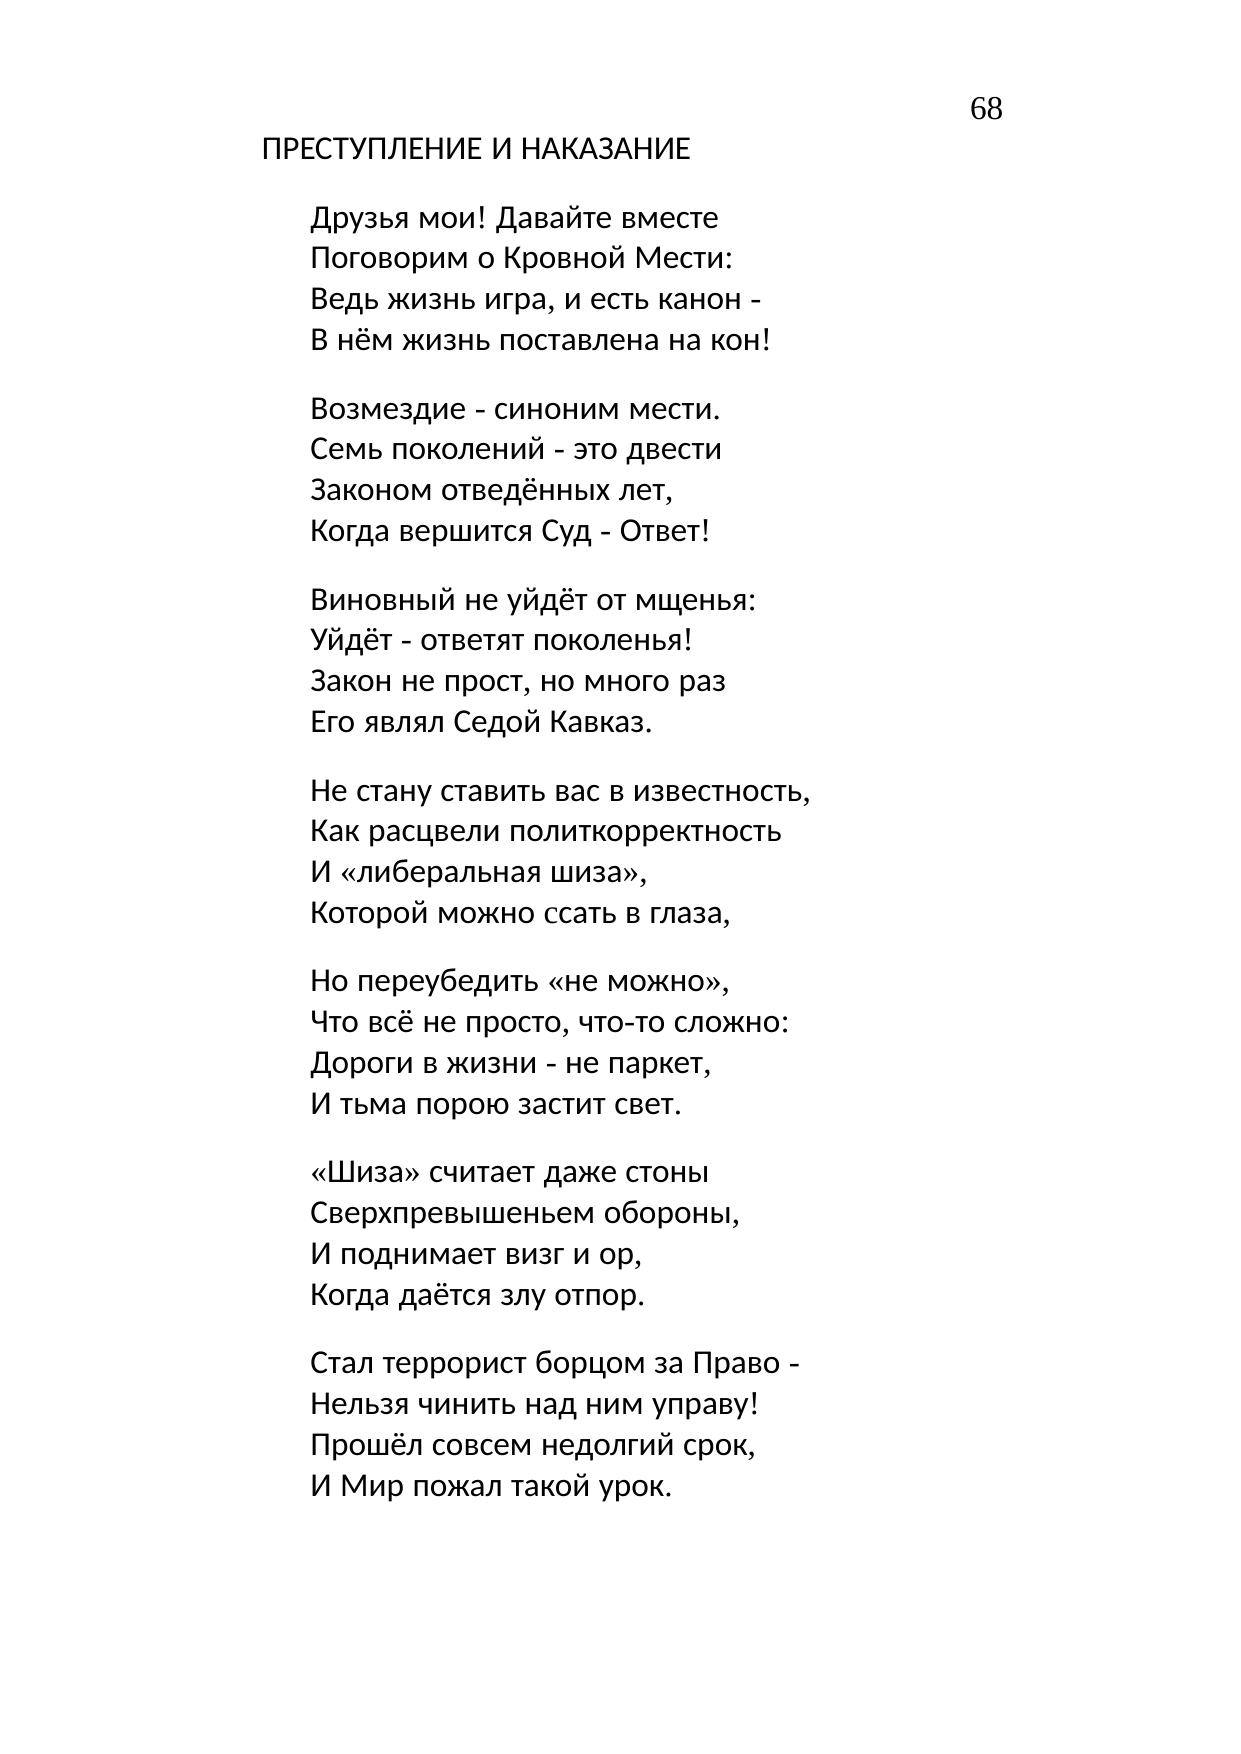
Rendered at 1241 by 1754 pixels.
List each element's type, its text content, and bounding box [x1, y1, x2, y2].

text Виновный не уйдёт от мщенья: [310, 578, 1152, 618]
text Что всё не просто, что-то сложно: [310, 1000, 1152, 1041]
text Стал террорист борцом за Право - [310, 1341, 1152, 1382]
text Прошёл совсем недолгий срок, [310, 1423, 1152, 1463]
text Его являл Седой Кавказ. [310, 700, 1152, 741]
text Возмездие - синоним мести. [310, 387, 1152, 427]
text Нельзя чинить над ним управу! [310, 1382, 1152, 1423]
text Когда даётся злу отпор. [310, 1273, 1152, 1313]
text ПРЕСТУПЛЕНИЕ И НАКАЗАНИЕ [236, 127, 1152, 168]
text Поговорим о Кровной Мести: [310, 236, 1152, 277]
text Ведь жизнь игра, и есть канон - [310, 277, 1152, 318]
text Закон не прост, но много раз [310, 659, 1152, 700]
text Семь поколений - это двести [310, 427, 1152, 468]
text Но переубедить «не можно», [310, 959, 1152, 1000]
text Не стану ставить вас в известность, [310, 768, 1152, 809]
text И поднимает визг и ор, [310, 1232, 1152, 1273]
text В нём жизнь поставлена на кон! [310, 318, 1152, 359]
text Уйдёт - ответят поколенья! [310, 618, 1152, 659]
text Дороги в жизни - не паркет, [310, 1041, 1152, 1082]
text «Шиза» считает даже стоны [310, 1150, 1152, 1191]
text И Мир пожал такой урок. [310, 1463, 1152, 1504]
text И тьма порою застит свет. [310, 1082, 1152, 1122]
text Друзья мои! Давайте вместе [310, 196, 1152, 236]
text Законом отведённых лет, [310, 468, 1152, 509]
text Которой можно ссать в глаза, [310, 891, 1152, 931]
text И «либеральная шиза», [310, 850, 1152, 891]
text Когда вершится Суд - Ответ! [310, 509, 1152, 549]
text 68 [236, 89, 1152, 127]
text Как расцвели политкорректность [310, 809, 1152, 850]
text Сверхпревышеньем обороны, [310, 1191, 1152, 1232]
